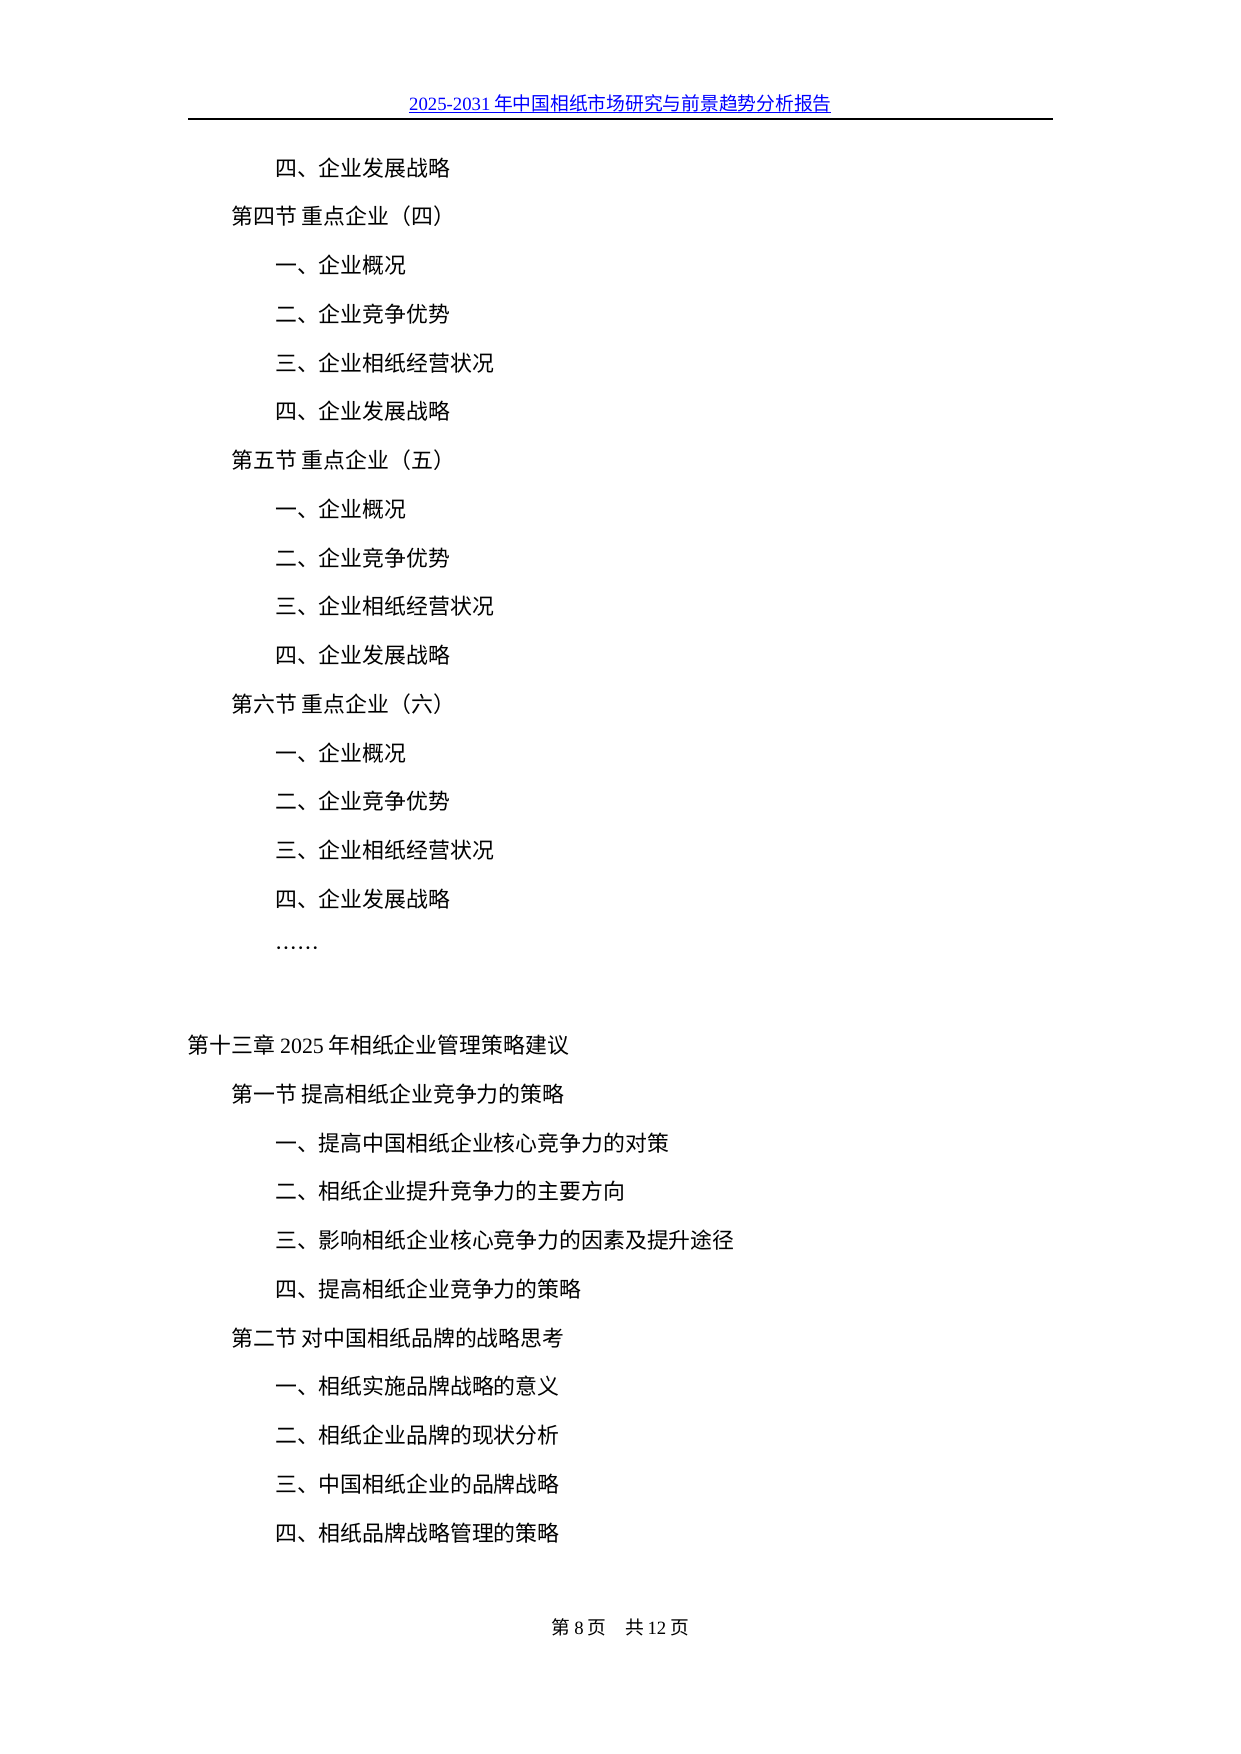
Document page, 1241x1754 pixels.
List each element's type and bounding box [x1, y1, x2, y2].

text [187, 150, 1053, 1548]
